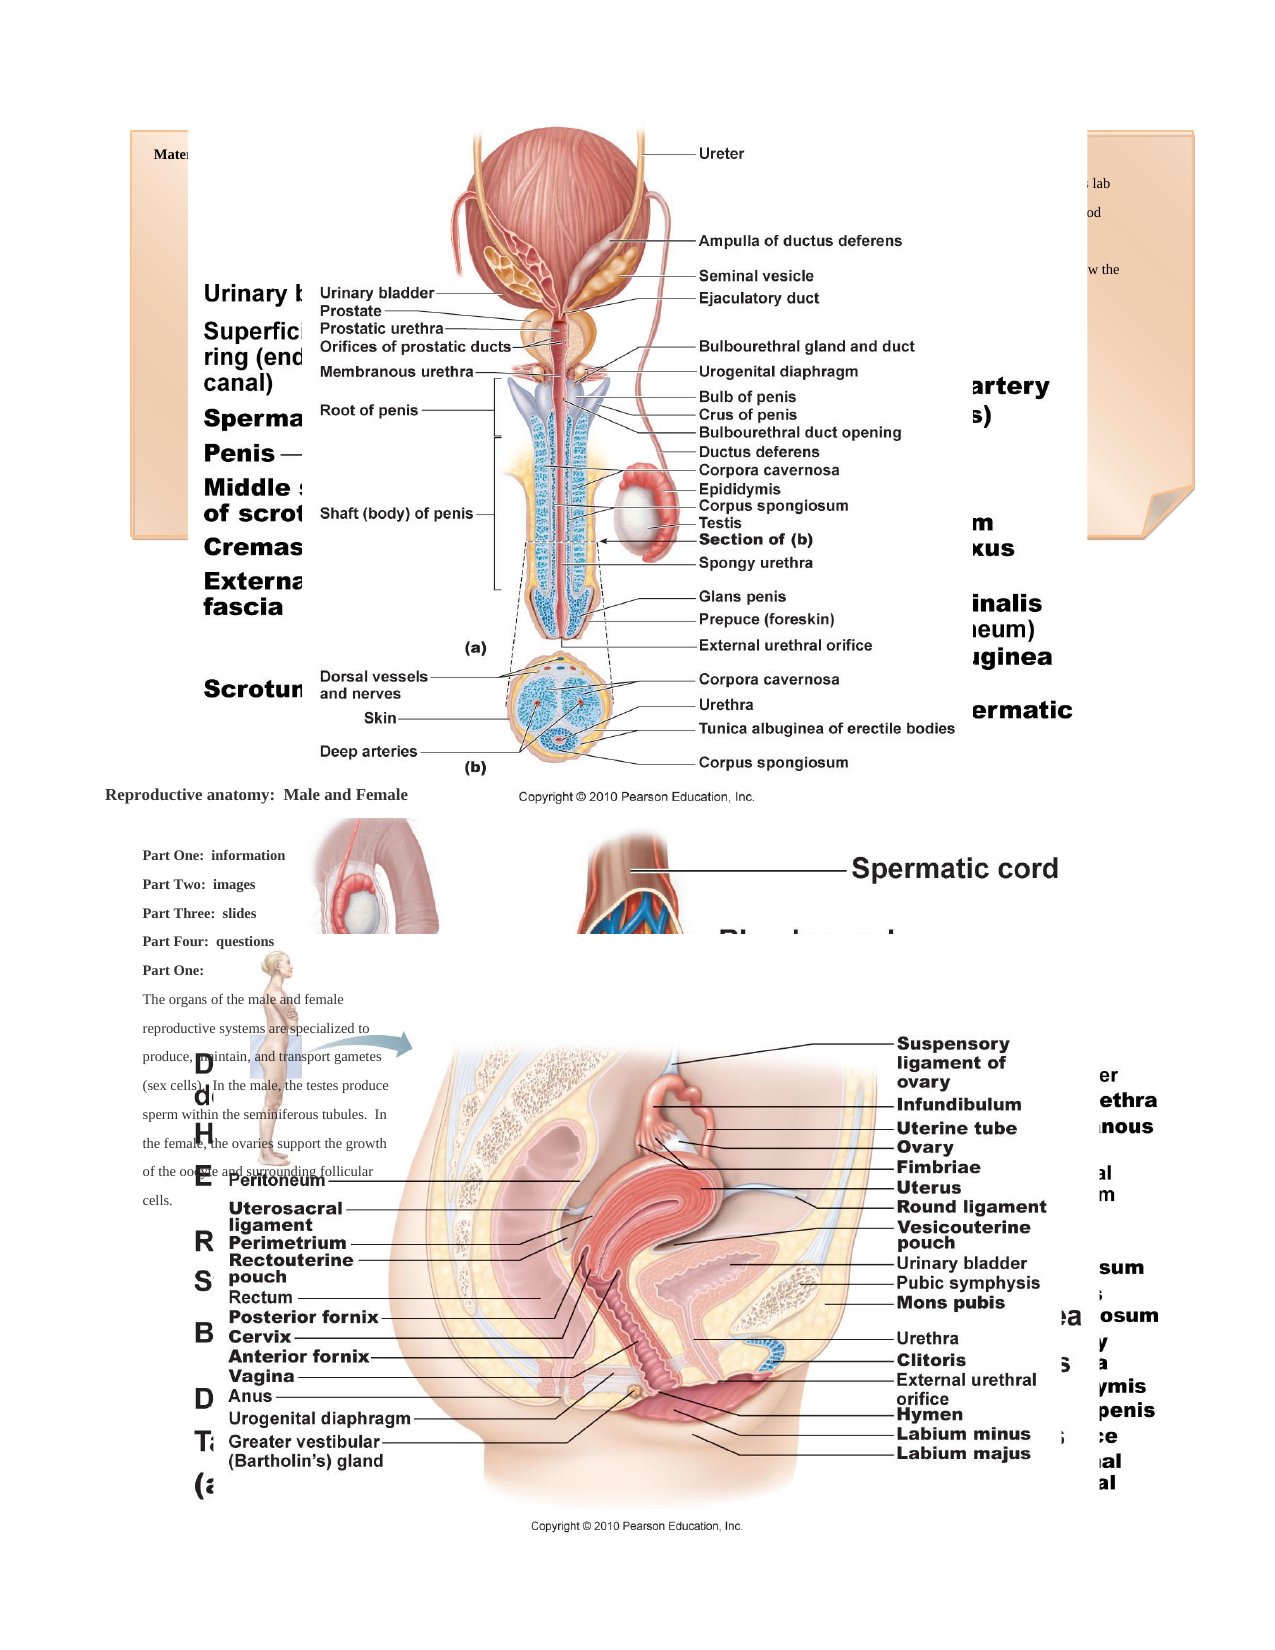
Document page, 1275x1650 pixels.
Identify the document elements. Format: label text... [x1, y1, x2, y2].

text Part Three: slides [142, 904, 1170, 933]
text Reproductive anatomy: Male and Female [105, 105, 1170, 818]
text Part Four: questions [142, 933, 1170, 962]
picture [175, 818, 1100, 847]
text The organs of the male and female reproductive systems are specialized to produce, maintain, and transport gametes (sex cells). In the male, the testes produce sperm within the seminiferous tubules. In the female, the ovaries support the growth of the oocyte and surrounding follicular cells. [142, 991, 1170, 1221]
text Part One: information [142, 847, 1170, 876]
text Part One: [142, 962, 1170, 991]
text Part Two: images [142, 876, 1170, 904]
picture [175, 977, 1171, 1545]
